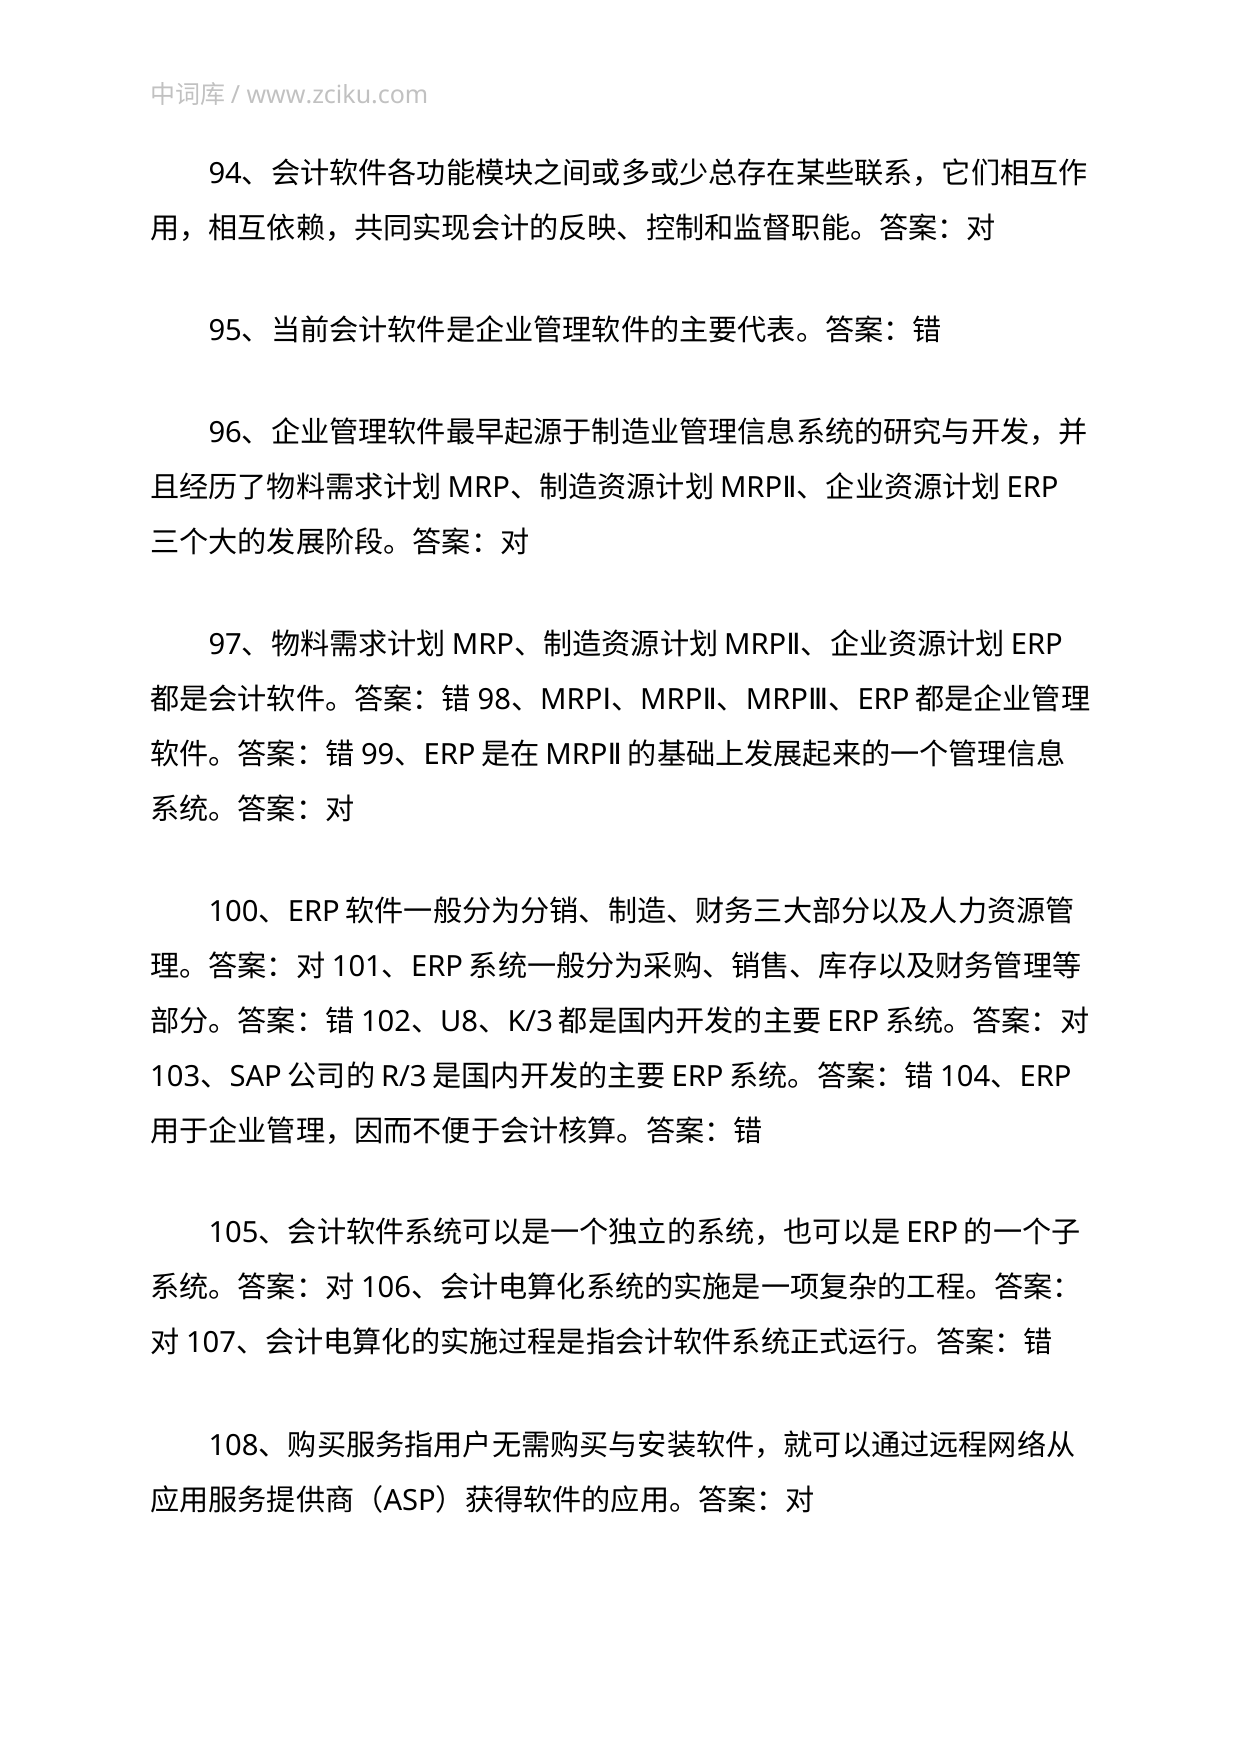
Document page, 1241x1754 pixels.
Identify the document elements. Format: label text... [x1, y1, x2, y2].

text 108、购买服务指用户无需购买与安装软件，就可以通过远程网络从应用服务提供商（ASP）获得软件的应用。答案：对 [150, 1421, 1090, 1518]
text 95、当前会计软件是企业管理软件的主要代表。答案：错 [150, 307, 1090, 349]
text 96、企业管理软件最早起源于制造业管理信息系统的研究与开发，并且经历了物料需求计划MRP、制造资源计划MRPⅡ、企业资源计划ERP三个大的发展阶段。答案：对 [150, 409, 1090, 561]
text 97、物料需求计划MRP、制造资源计划MRPⅡ、企业资源计划ERP都是会计软件。答案：错 98、MRPⅠ、MRPⅡ、MRPⅢ、ERP都是企业管理软件。答案：错 99、ERP是在MRPⅡ的基础上发展起来的一个管理信息系统。答案：对 [150, 621, 1090, 828]
text 94、会计软件各功能模块之间或多或少总存在某些联系，它们相互作用，相互依赖，共同实现会计的反映、控制和监督职能。答案：对 [150, 150, 1090, 247]
text 105、会计软件系统可以是一个独立的系统，也可以是ERP的一个子系统。答案：对 106、会计电算化系统的实施是一项复杂的工程。答案：对 107、会计电算化的实施过程是指会计软件系统正式运行。答案：错 [150, 1209, 1090, 1361]
text 100、ERP软件一般分为分销、制造、财务三大部分以及人力资源管理。答案：对 101、ERP系统一般分为采购、销售、库存以及财务管理等部分。答案：错 102、U8、K/3都是国内开发的主要ERP系统。答案：对 103、SAP公司的R/3是国内开发的主要ERP系统。答案：错 104、ERP用于企业管理，因而不便于会计核算。答案：错 [150, 887, 1090, 1149]
